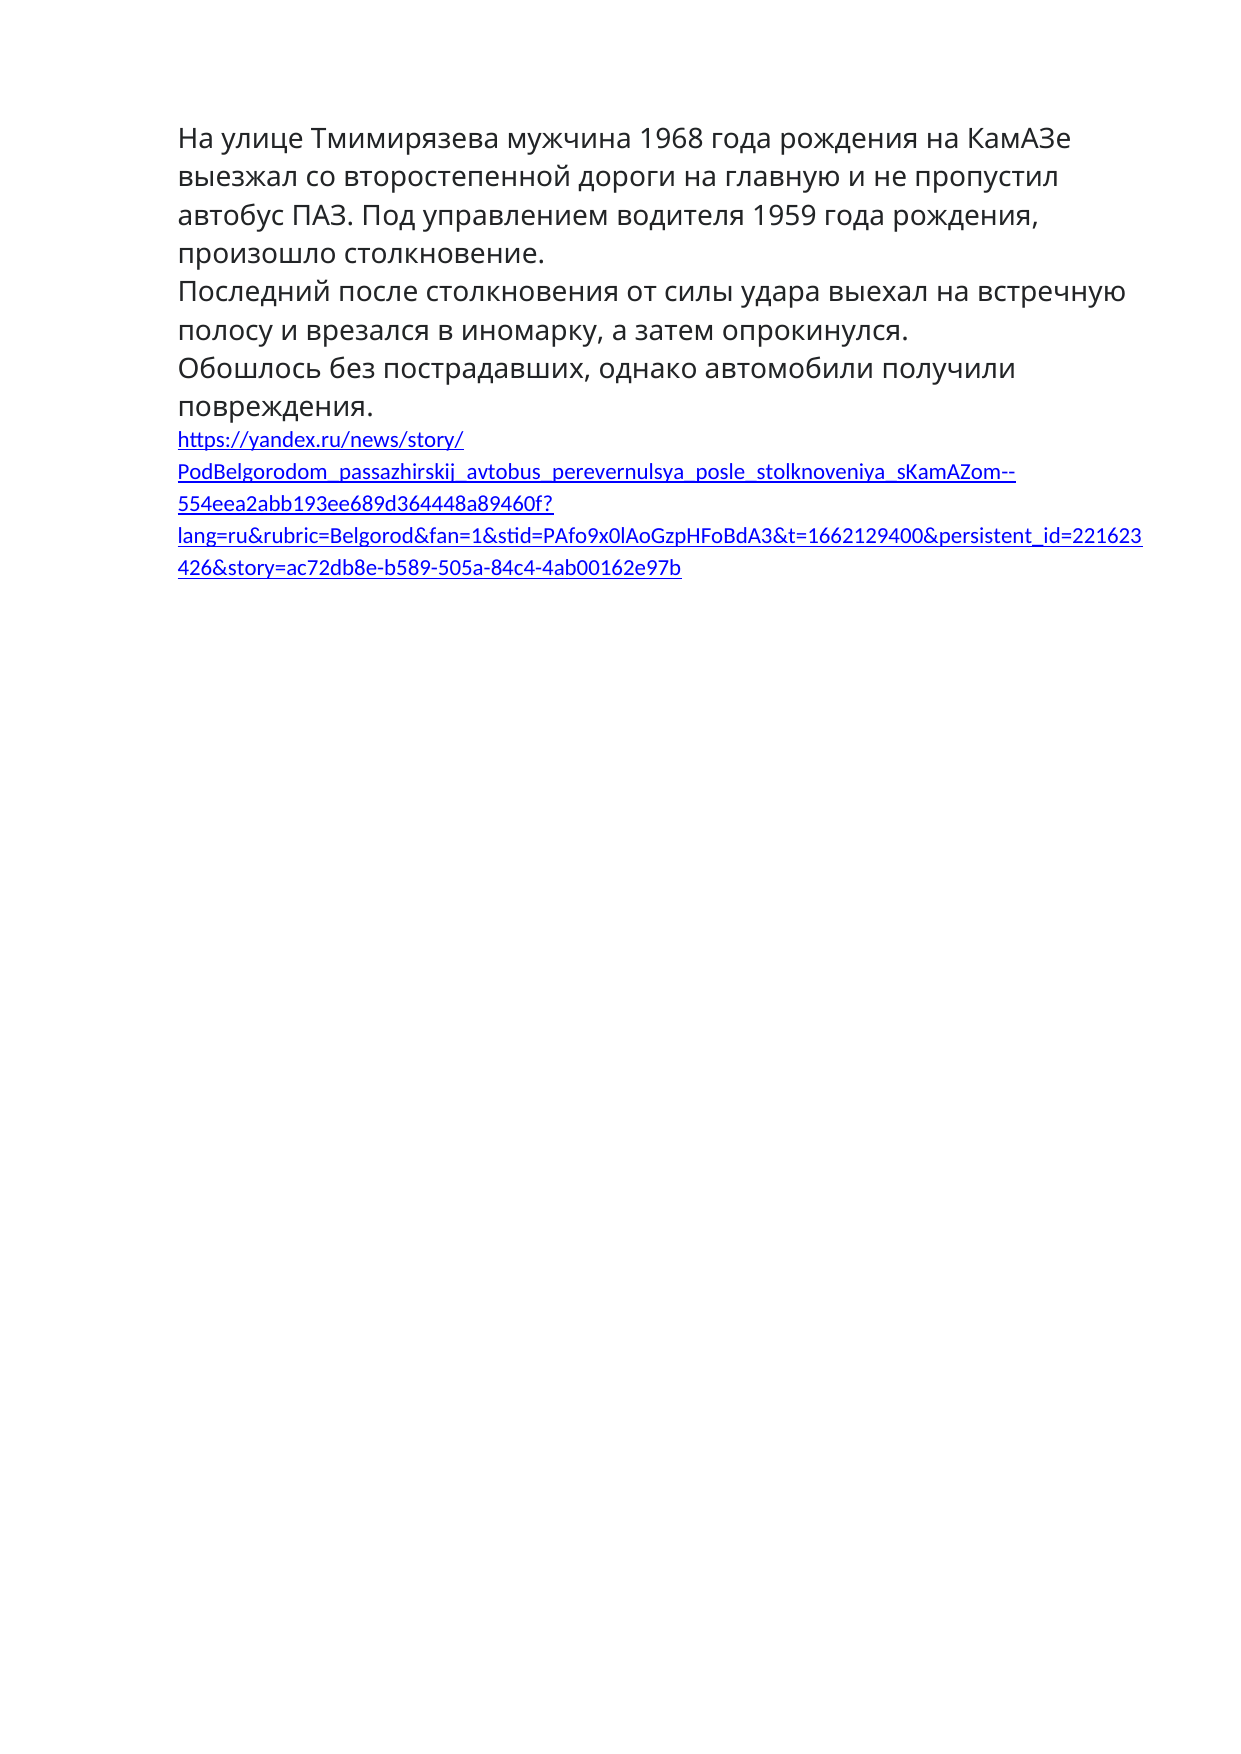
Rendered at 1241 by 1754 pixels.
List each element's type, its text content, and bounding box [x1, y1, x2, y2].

text https://yandex.ru/news/story/PodBelgorodom_passazhirskij_avtobus_perevernulsya_posle_stolknoveniya_sKamAZom--554eea2abb193ee689d364448a89460f?lang=ru&rubric=Belgorod&fan=1&stid=PAfo9x0lAoGzpHFoBdA3&t=1662129400&persistent_id=221623426&story=ac72db8e-b589-505a-84c4-4ab00162e97b [177, 425, 1152, 582]
text На улице Тмимирязева мужчина 1968 года рождения на КамАЗе выезжал со второстепенной дороги на главную и не пропустил автобус ПАЗ. Под управлением водителя 1959 года рождения, произошло столкновение. [177, 118, 1152, 271]
text Обошлось без пострадавших, однако автомобили получили повреждения. [177, 348, 1152, 425]
text Последний после столкновения от силы удара выехал на встречную полосу и врезался в иномарку, а затем опрокинулся. [177, 271, 1152, 348]
